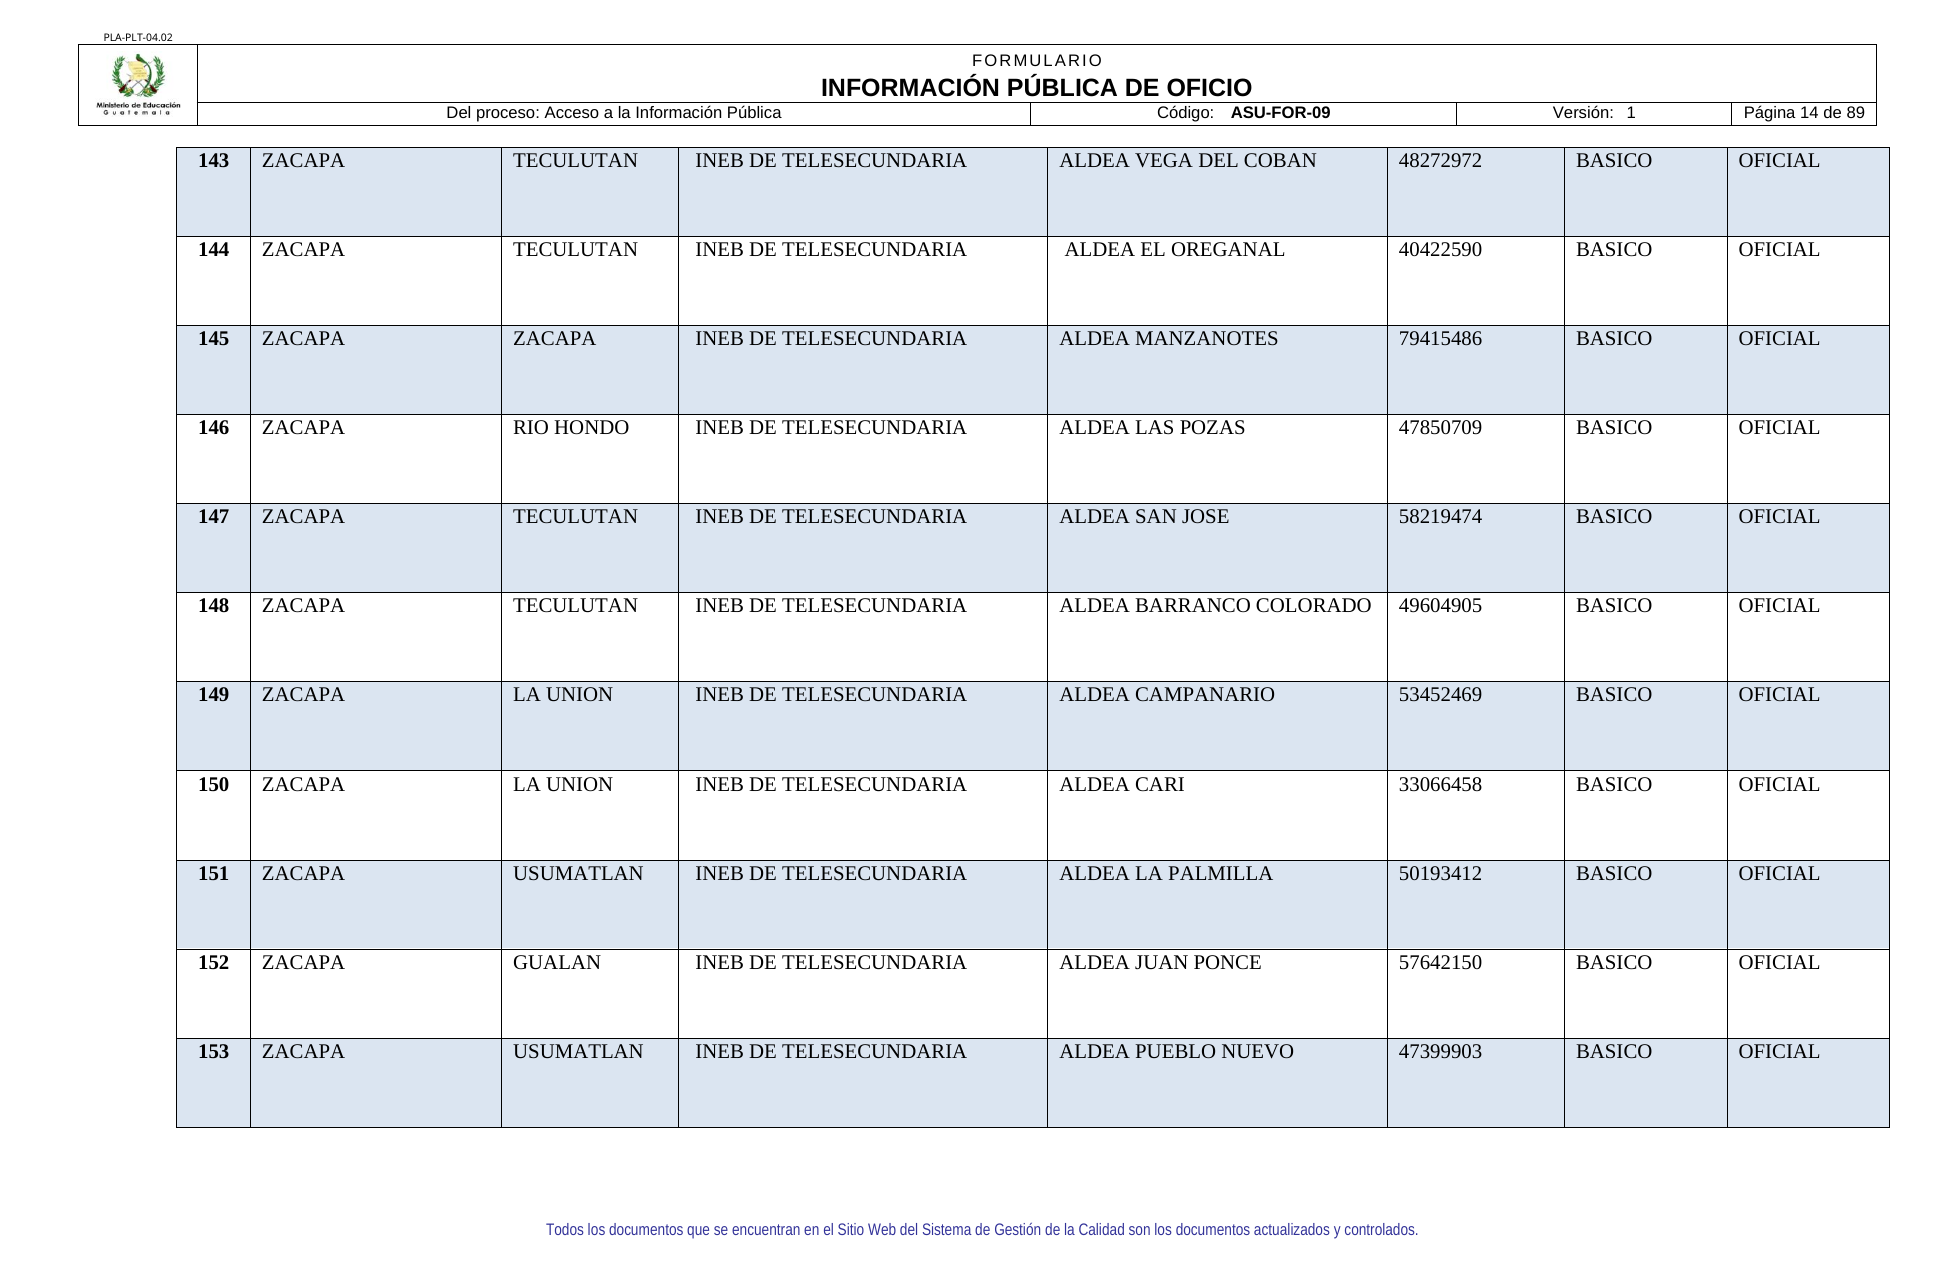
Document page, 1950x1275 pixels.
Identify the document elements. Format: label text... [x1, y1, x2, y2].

table_cell 147 [177, 504, 250, 592]
table_cell ZACAPA [502, 326, 678, 414]
table_cell 50193412 [1388, 861, 1564, 948]
table_cell ZACAPA [251, 593, 501, 681]
table_cell ALDEA CAMPANARIO [1048, 682, 1387, 770]
table_cell 49604905 [1388, 593, 1564, 681]
table_cell 53452469 [1388, 682, 1564, 770]
table_cell OFICIAL [1728, 771, 1889, 859]
table_cell ALDEA LAS POZAS [1048, 415, 1387, 503]
table_cell 48272972 [1388, 148, 1564, 236]
table_cell 146 [177, 415, 250, 503]
table_cell OFICIAL [1728, 237, 1889, 325]
table_cell OFICIAL [1728, 415, 1889, 503]
table_cell INEB DE TELESECUNDARIA [679, 593, 1047, 681]
table_cell BASICO [1565, 593, 1727, 681]
table_cell INEB DE TELESECUNDARIA [679, 682, 1047, 770]
table_cell BASICO [1565, 415, 1727, 503]
table_cell ZACAPA [251, 682, 501, 770]
table_cell TECULUTAN [502, 237, 678, 325]
table_cell TECULUTAN [502, 148, 678, 236]
table_cell 143 [177, 148, 250, 236]
table_cell LA UNION [502, 682, 678, 770]
table_cell OFICIAL [1728, 861, 1889, 948]
table_cell 150 [177, 771, 250, 859]
table_cell TECULUTAN [502, 593, 678, 681]
table_cell OFICIAL [1728, 950, 1889, 1038]
table_cell ZACAPA [251, 326, 501, 414]
table_cell OFICIAL [1728, 682, 1889, 770]
table_cell INEB DE TELESECUNDARIA [679, 148, 1047, 236]
table_cell ZACAPA [251, 950, 501, 1038]
table_cell BASICO [1565, 504, 1727, 592]
table_cell 148 [177, 593, 250, 681]
table_cell 33066458 [1388, 771, 1564, 859]
table_cell LA UNION [502, 771, 678, 859]
picture [95, 51, 181, 117]
table_cell ALDEA SAN JOSE [1048, 504, 1387, 592]
table_cell ALDEA JUAN PONCE [1048, 950, 1387, 1038]
table_cell 151 [177, 861, 250, 948]
table_cell 152 [177, 950, 250, 1038]
table_cell BASICO [1565, 861, 1727, 948]
table_cell 47850709 [1388, 415, 1564, 503]
table_cell BASICO [1565, 148, 1727, 236]
table_cell INEB DE TELESECUNDARIA [679, 237, 1047, 325]
table_cell ZACAPA [251, 504, 501, 592]
table_cell ZACAPA [251, 148, 501, 236]
table_cell ZACAPA [251, 237, 501, 325]
table_cell BASICO [1565, 1039, 1727, 1127]
table_cell ALDEA VEGA DEL COBAN [1048, 148, 1387, 236]
table_cell INEB DE TELESECUNDARIA [679, 861, 1047, 948]
table_cell 144 [177, 237, 250, 325]
table_cell OFICIAL [1728, 326, 1889, 414]
table_cell 79415486 [1388, 326, 1564, 414]
table_cell BASICO [1565, 950, 1727, 1038]
table_cell ALDEA BARRANCO COLORADO [1048, 593, 1387, 681]
table_cell ALDEA LA PALMILLA [1048, 861, 1387, 948]
table_cell BASICO [1565, 326, 1727, 414]
table_cell 153 [177, 1039, 250, 1127]
table_cell ZACAPA [251, 1039, 501, 1127]
table_cell 58219474 [1388, 504, 1564, 592]
table_cell 40422590 [1388, 237, 1564, 325]
table_cell RIO HONDO [502, 415, 678, 503]
table_cell BASICO [1565, 682, 1727, 770]
table_cell OFICIAL [1728, 148, 1889, 236]
table_cell USUMATLAN [502, 861, 678, 948]
table_cell INEB DE TELESECUNDARIA [679, 950, 1047, 1038]
table_cell OFICIAL [1728, 593, 1889, 681]
table_cell ALDEA PUEBLO NUEVO [1048, 1039, 1387, 1127]
table_cell ALDEA CARI [1048, 771, 1387, 859]
table_cell OFICIAL [1728, 1039, 1889, 1127]
table_cell 145 [177, 326, 250, 414]
table_cell OFICIAL [1728, 504, 1889, 592]
table_cell 57642150 [1388, 950, 1564, 1038]
table_cell 149 [177, 682, 250, 770]
table_cell GUALAN [502, 950, 678, 1038]
table_cell INEB DE TELESECUNDARIA [679, 771, 1047, 859]
table_cell ALDEA MANZANOTES [1048, 326, 1387, 414]
table_cell 47399903 [1388, 1039, 1564, 1127]
table_cell INEB DE TELESECUNDARIA [679, 415, 1047, 503]
table_cell INEB DE TELESECUNDARIA [679, 504, 1047, 592]
table_cell USUMATLAN [502, 1039, 678, 1127]
table_cell BASICO [1565, 237, 1727, 325]
table_cell INEB DE TELESECUNDARIA [679, 326, 1047, 414]
table_cell INEB DE TELESECUNDARIA [679, 1039, 1047, 1127]
table_cell BASICO [1565, 771, 1727, 859]
table_cell ZACAPA [251, 861, 501, 948]
table_cell ZACAPA [251, 415, 501, 503]
table_cell ALDEA EL OREGANAL [1048, 237, 1387, 325]
table_cell TECULUTAN [502, 504, 678, 592]
table_cell ZACAPA [251, 771, 501, 859]
